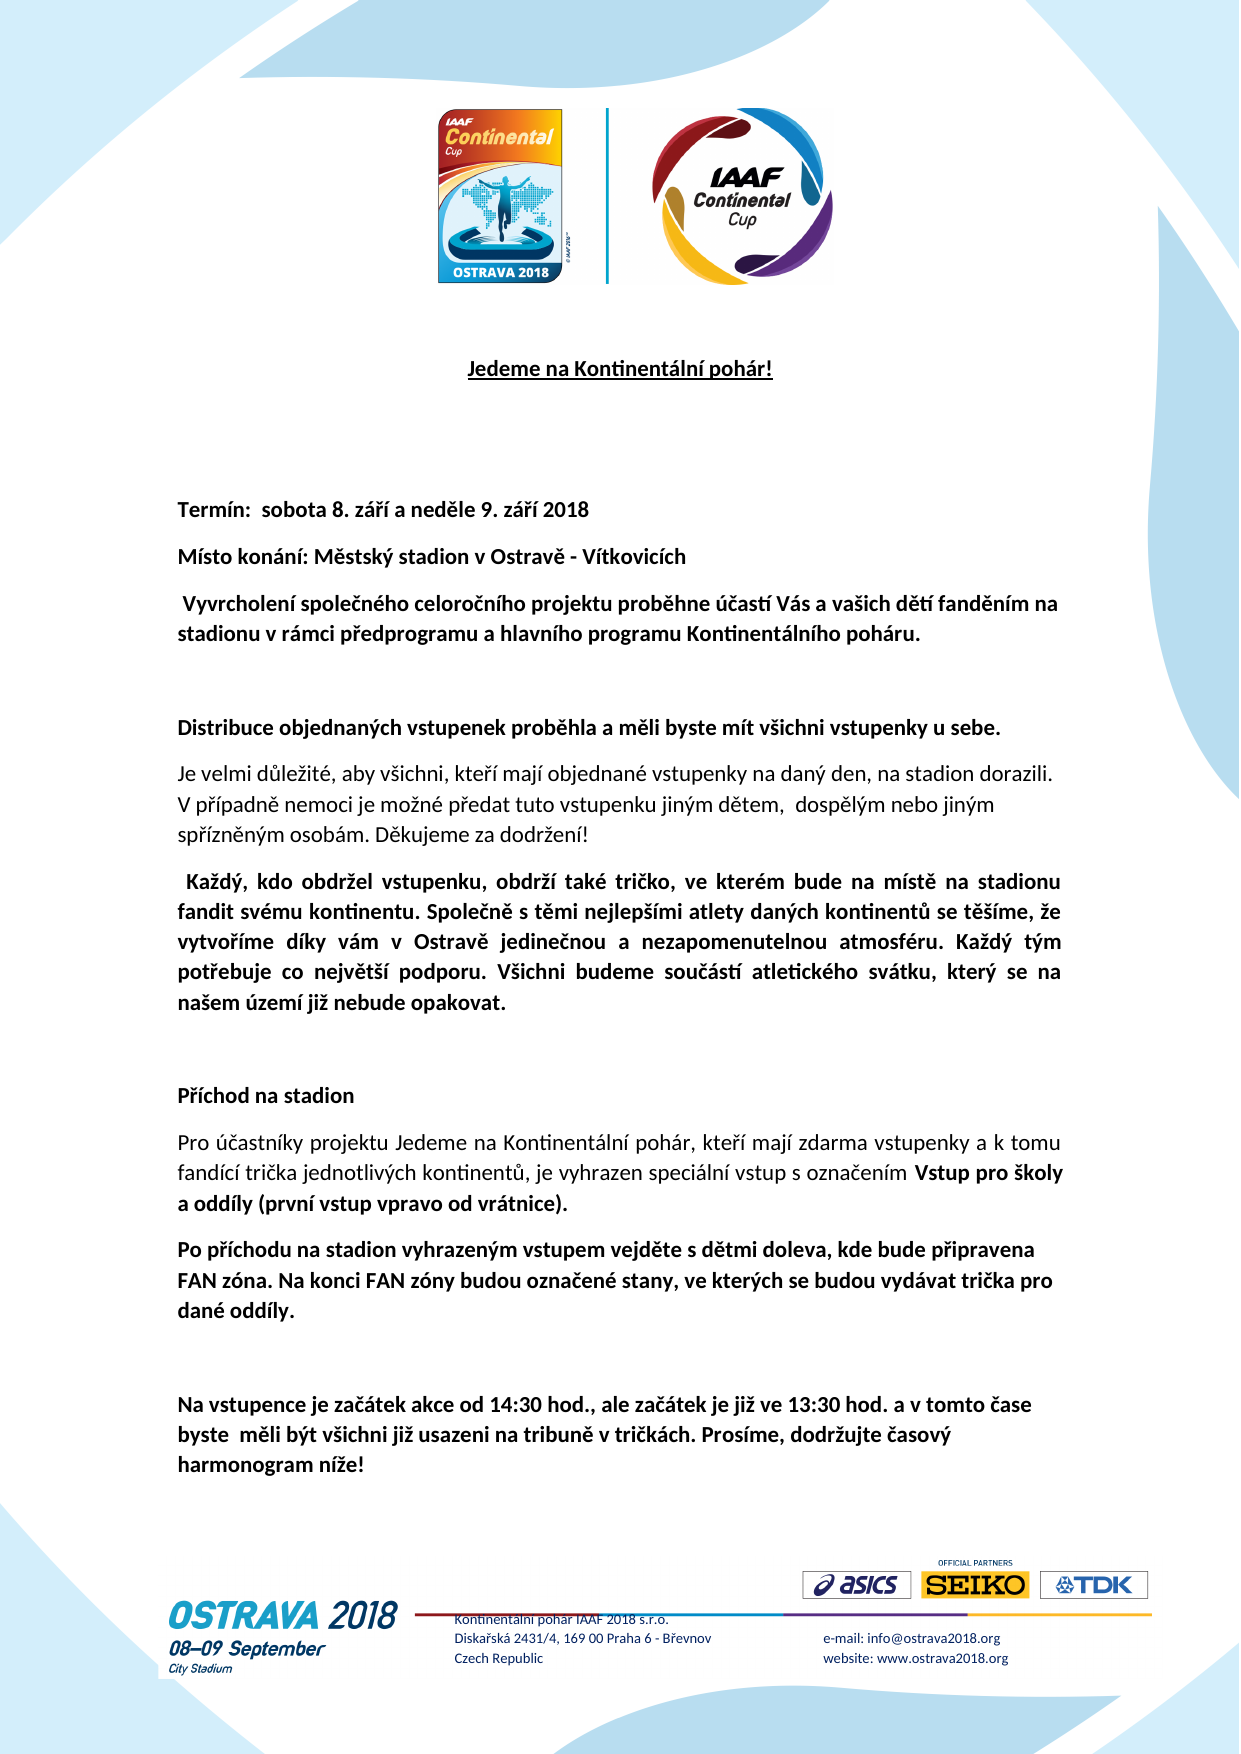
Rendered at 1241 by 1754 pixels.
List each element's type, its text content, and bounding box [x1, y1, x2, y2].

text Je velmi důležité, aby všichni, kteří mají objednané vstupenky na daný den, na stadion dorazili. V případně nemoci je možné předat tuto vstupenku jiným dětem, dospělým nebo jiným spřízněným osobám. Děkujeme za dodržení! [177, 759, 1063, 848]
text Příchod na stadion [177, 1081, 1063, 1109]
text Termín: sobota 8. září a neděle 9. září 2018 [177, 495, 1063, 523]
text Distribuce objednaných vstupenek proběhla a měli byste mít všichni vstupenky u sebe. [177, 713, 1063, 741]
text Pro účastníky projektu Jedeme na Kontinentální pohár, kteří mají zdarma vstupenky a k tomu fandící trička jednotlivých kontinentů, je vyhrazen speciální vstup s označením Vstup pro školy a oddíly (první vstup vpravo od vrátnice). [177, 1128, 1063, 1217]
text Místo konání: Městský stadion v Ostravě - Vítkovicích [177, 542, 1063, 570]
picture [0, 0, 1239, 1754]
text Každý, kdo obdržel vstupenku, obdrží také tričko, ve kterém bude na místě na stadionu fandit svému kontinentu. Společně s těmi nejlepšími atlety daných kontinentů se těšíme, že vytvoříme díky vám v Ostravě jedinečnou a nezapomenutelnou atmosféru. Každý tým potřebuje co největší podporu. Všichni budeme součástí atletického svátku, který se na našem území již nebude opakovat. [177, 867, 1063, 1016]
text Po příchodu na stadion vyhrazeným vstupem vejděte s dětmi doleva, kde bude připravena FAN zóna. Na konci FAN zóny budou označené stany, ve kterých se budou vydávat trička pro dané oddíly. [177, 1236, 1063, 1324]
text Vyvrcholení společného celoročního projektu proběhne účastí Vás a vašich dětí fanděním na stadionu v rámci předprogramu a hlavního programu Kontinentálního poháru. [177, 589, 1063, 647]
text Na vstupence je začátek akce od 14:30 hod., ale začátek je již ve 13:30 hod. a v tomto čase byste měli být všichni již usazeni na tribuně v tričkách. Prosíme, dodržujte časový harmonogram níže! [177, 1390, 1063, 1478]
text Jedeme na Kontinentální pohár! [177, 354, 1063, 382]
